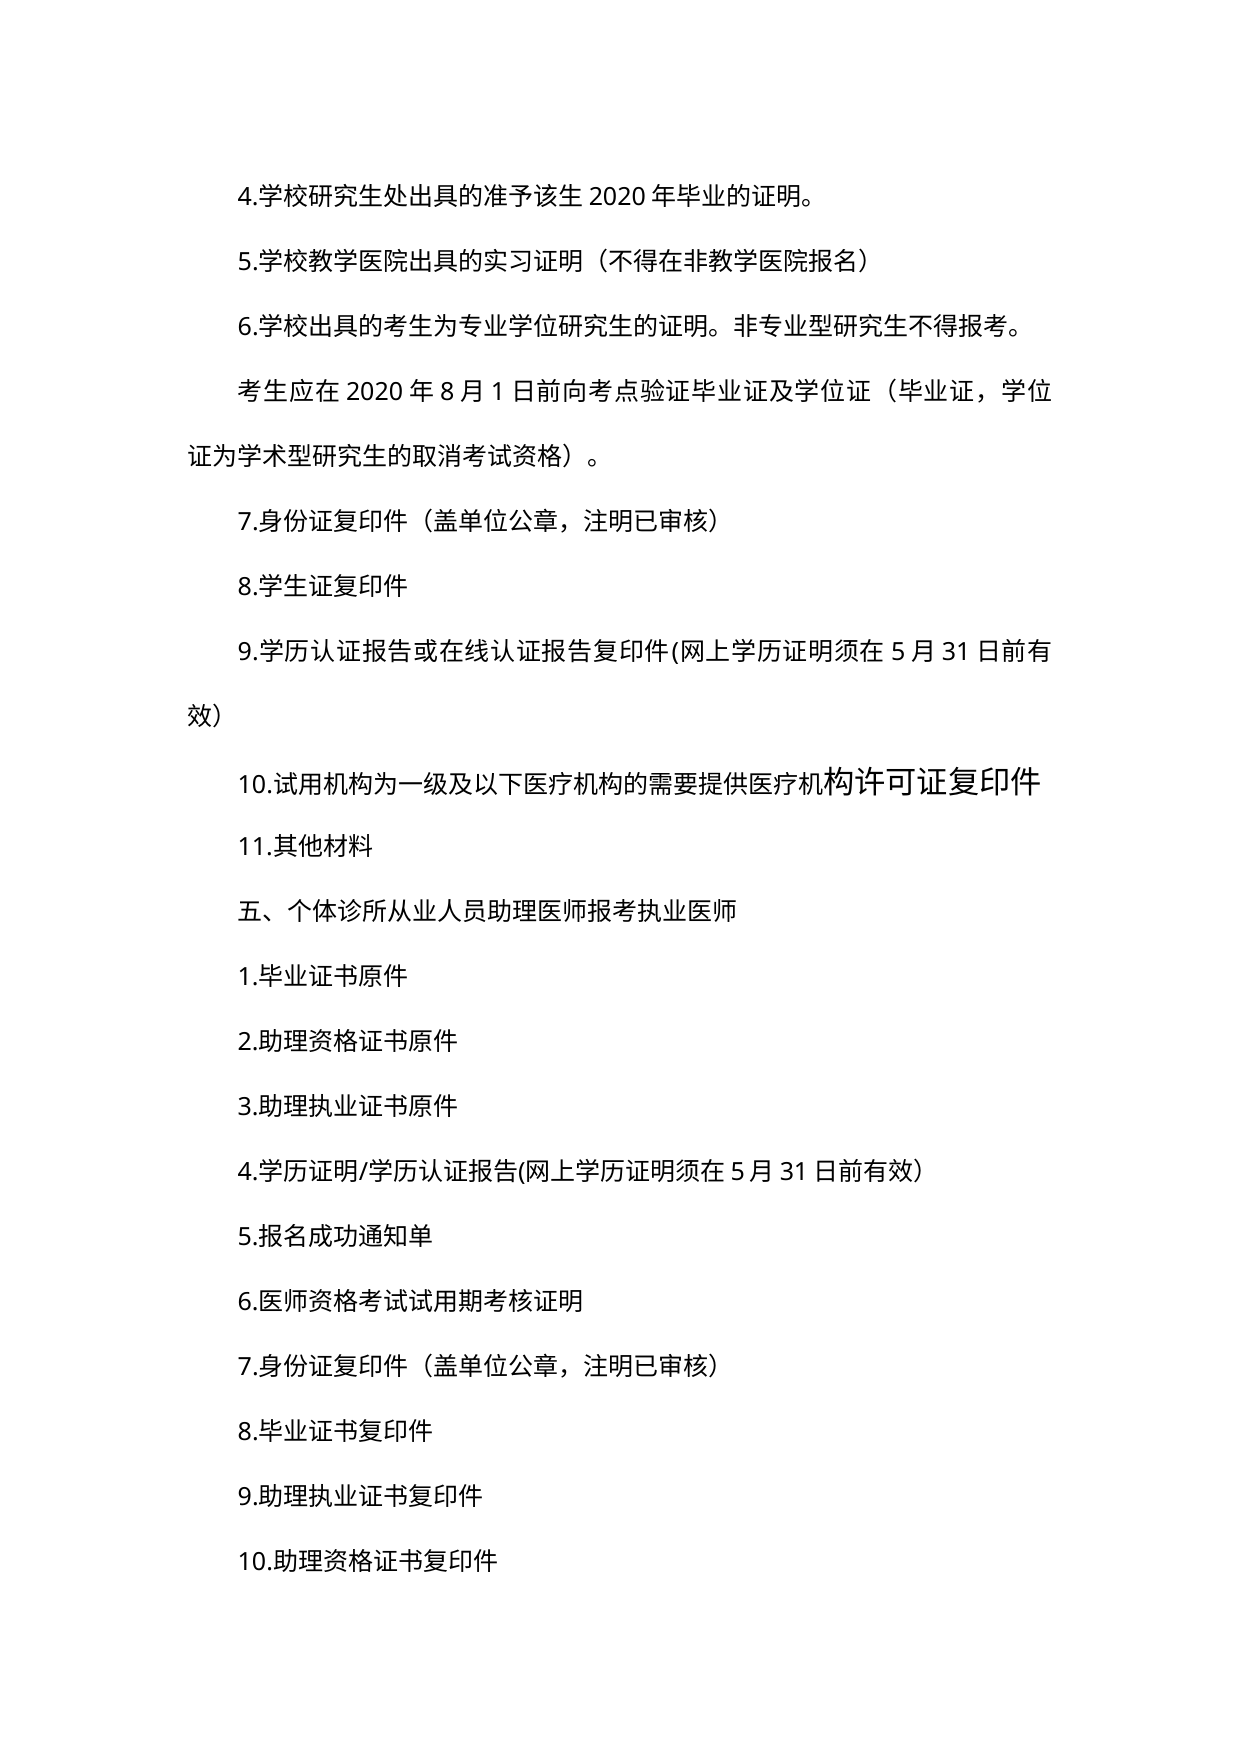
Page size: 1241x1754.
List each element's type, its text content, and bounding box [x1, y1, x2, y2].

text 11.其他材料 [187, 812, 1053, 877]
text 考生应在2020年8月1日前向考点验证毕业证及学位证（毕业证，学位证为学术型研究生的取消考试资格）。 [187, 357, 1053, 487]
text 1.毕业证书原件 [187, 942, 1053, 1007]
text 3.助理执业证书原件 [187, 1072, 1053, 1137]
text 10.助理资格证书复印件 [187, 1527, 1053, 1592]
text 2.助理资格证书原件 [187, 1007, 1053, 1072]
text 五、个体诊所从业人员助理医师报考执业医师 [187, 877, 1053, 942]
text 7.身份证复印件（盖单位公章，注明已审核） [187, 487, 1053, 552]
text 6.医师资格考试试用期考核证明 [187, 1267, 1053, 1332]
text 5.学校教学医院出具的实习证明（不得在非教学医院报名） [187, 227, 1053, 292]
text 9.学历认证报告或在线认证报告复印件(网上学历证明须在5月31日前有效） [187, 617, 1053, 747]
text 10.试用机构为一级及以下医疗机构的需要提供医疗机构许可证复印件 [187, 747, 1053, 812]
text 7.身份证复印件（盖单位公章，注明已审核） [187, 1332, 1053, 1397]
text 4.学历证明/学历认证报告(网上学历证明须在5月31日前有效） [187, 1137, 1053, 1202]
text 6.学校出具的考生为专业学位研究生的证明。非专业型研究生不得报考。 [187, 292, 1053, 357]
text 5.报名成功通知单 [187, 1202, 1053, 1267]
text 4.学校研究生处出具的准予该生2020年毕业的证明。 [187, 162, 1053, 227]
text 8.学生证复印件 [187, 552, 1053, 617]
text 9.助理执业证书复印件 [187, 1462, 1053, 1527]
text 8.毕业证书复印件 [187, 1397, 1053, 1462]
